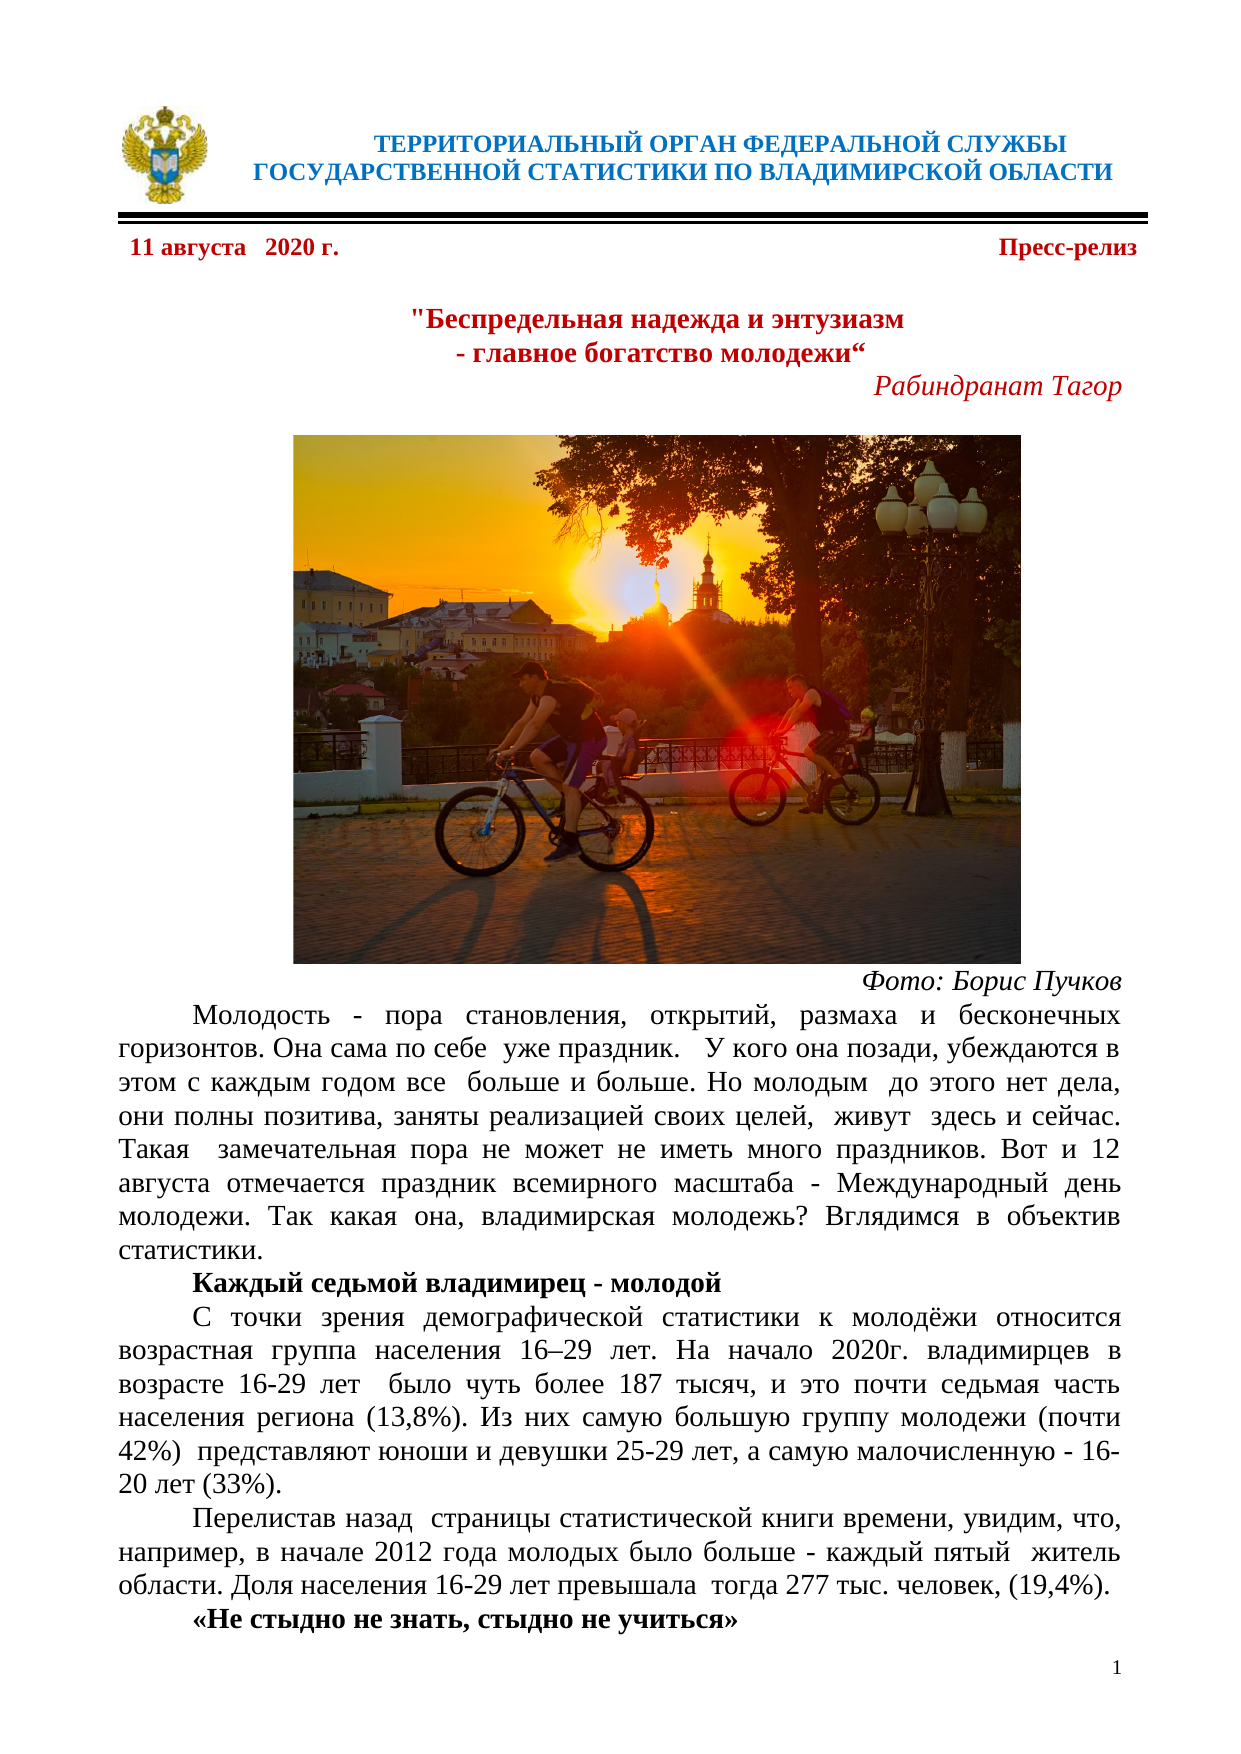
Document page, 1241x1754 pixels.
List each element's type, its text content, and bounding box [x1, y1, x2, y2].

picture [122, 106, 208, 204]
table_header [118, 104, 218, 212]
text - главное богатство молодежи“ [118, 335, 1122, 368]
picture [293, 435, 1021, 964]
text Перелистав назад страницы статистической книги времени, увидим, что, например, в начале 2012 года молодых было больше - каждый пятый житель области. Доля населения 16-29 лет превышала тогда 277 тыс. человек, (19,4%). [118, 1500, 1122, 1601]
table_cell 11 августа 2020 г. [118, 224, 395, 268]
text Фото: Борис Пучков [118, 963, 1122, 997]
text «Не стыдно не знать, стыдно не учиться» [118, 1601, 1122, 1634]
text "Беспредельная надежда и энтузиазм [118, 301, 1122, 335]
table_cell Пресс-релиз [395, 224, 1148, 268]
text Каждый седьмой владимирец - молодой [118, 1265, 1122, 1299]
text С точки зрения демографической статистики к молодёжи относится возрастная группа населения 16–29 лет. На начало 2020г. владимирцев в возрасте 16-29 лет было чуть более 187 тысяч, и это почти седьмая часть населения региона (13,8%). Из них самую большую группу молодежи (почти 42%) представляют юноши и девушки 25-29 лет, а самую малочисленную - 16- 20 лет (33%). [118, 1299, 1122, 1500]
table_header ТЕРРИТОРИАЛЬНЫЙ ОРГАН ФЕДЕРАЛЬНОЙ СЛУЖБЫ ГОСУДАРСТВЕННОЙ СТАТИСТИКИ ПО ВЛАДИМИРСКОЙ ОБЛАСТИ [218, 104, 1148, 212]
text Рабиндранат Тагор [118, 368, 1122, 402]
text Молодость - пора становления, открытий, размаха и бесконечных горизонтов. Она сама по себе уже праздник. У кого она позади, убеждаются в этом с каждым годом все больше и больше. Но молодым до этого нет дела, они полны позитива, заняты реализацией своих целей, живут здесь и сейчас. Такая замечательная пора не может не иметь много праздников. Вот и 12 августа отмечается праздник всемирного масштаба - Международный день молодежи. Так какая она, владимирская молодежь? Вглядимся в объектив статистики. [118, 997, 1122, 1265]
